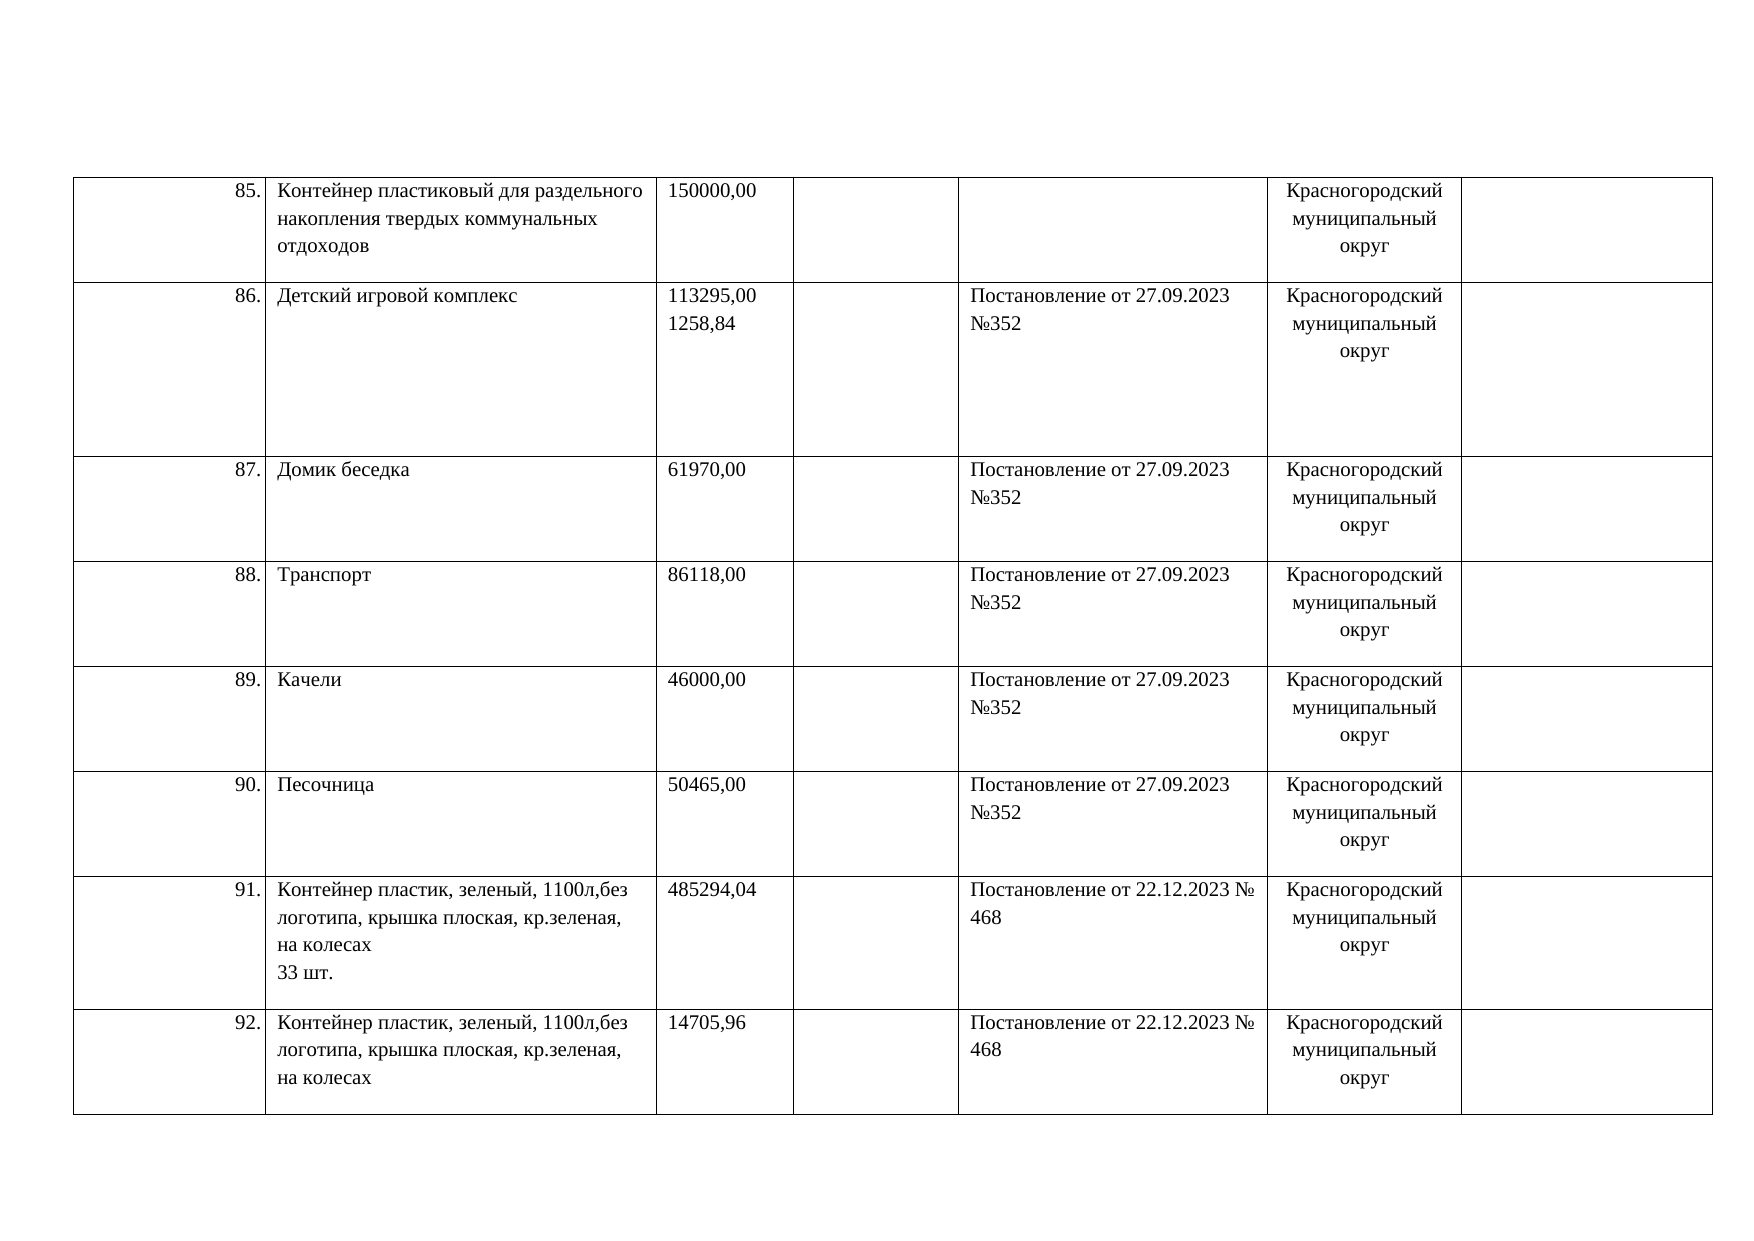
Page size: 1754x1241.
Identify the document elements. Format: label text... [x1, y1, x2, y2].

table_cell Постановление от 27.09.2023 №352 [959, 772, 1267, 876]
table_cell Постановление от 27.09.2023 №352 [959, 457, 1267, 561]
table_cell Красногородский муниципальный округ [1268, 1010, 1461, 1114]
table_cell [1462, 772, 1712, 876]
table_cell Красногородский муниципальный округ [1268, 457, 1461, 561]
table_cell [74, 178, 265, 282]
table_cell 86118,00 [657, 562, 793, 666]
table_cell 61970,00 [657, 457, 793, 561]
table_cell [794, 178, 958, 282]
table_cell [1462, 178, 1712, 282]
table_cell Транспорт [266, 562, 656, 666]
table_cell [794, 562, 958, 666]
table_cell [1462, 562, 1712, 666]
table_cell Красногородский муниципальный округ [1268, 283, 1461, 456]
table_cell [74, 457, 265, 561]
table_cell [1462, 1010, 1712, 1114]
table_cell [794, 1010, 958, 1114]
table_cell Песочница [266, 772, 656, 876]
table_cell [794, 772, 958, 876]
table_cell [1462, 667, 1712, 771]
table_cell Красногородский муниципальный округ [1268, 877, 1461, 1009]
table_cell Детский игровой комплекс [266, 283, 656, 456]
table_cell Постановление от 27.09.2023 №352 [959, 562, 1267, 666]
table_cell Контейнер пластиковый для раздельного накопления твердых коммунальных отдоходов [266, 178, 656, 282]
table_cell [74, 283, 265, 456]
table_cell Качели [266, 667, 656, 771]
table_cell Домик беседка [266, 457, 656, 561]
table_cell [74, 1010, 265, 1114]
table_cell [74, 877, 265, 1009]
table_cell [794, 283, 958, 456]
table_cell [959, 178, 1267, 282]
table_cell Постановление от 27.09.2023 №352 [959, 283, 1267, 456]
table_cell [794, 457, 958, 561]
table_cell 46000,00 [657, 667, 793, 771]
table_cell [1268, 178, 1461, 282]
table_cell [1462, 283, 1712, 456]
table_cell 50465,00 [657, 772, 793, 876]
table_cell 14705,96 [657, 1010, 793, 1114]
table_cell 485294,04 [657, 877, 793, 1009]
table_cell [74, 772, 265, 876]
table_cell [1462, 877, 1712, 1009]
table_cell [794, 667, 958, 771]
table_cell Постановление от 27.09.2023 №352 [959, 667, 1267, 771]
table_cell [74, 562, 265, 666]
table_cell [794, 877, 958, 1009]
table_cell Постановление от 22.12.2023 № 468 [959, 1010, 1267, 1114]
table_cell Контейнер пластик, зеленый, 1100л,без логотипа, крышка плоская, кр.зеленая, на колесах 33 шт. [266, 877, 656, 1009]
table_cell Постановление от 22.12.2023 № 468 [959, 877, 1267, 1009]
table_cell Красногородский муниципальный округ [1268, 772, 1461, 876]
table_cell [74, 667, 265, 771]
table_cell Красногородский муниципальный округ [1268, 562, 1461, 666]
table_cell 150000,00 [657, 178, 793, 282]
table_cell 113295,00 1258,84 [657, 283, 793, 456]
table_cell Красногородский муниципальный округ [1268, 667, 1461, 771]
table_cell Контейнер пластик, зеленый, 1100л,без логотипа, крышка плоская, кр.зеленая, на колесах [266, 1010, 656, 1114]
table_cell [1462, 457, 1712, 561]
